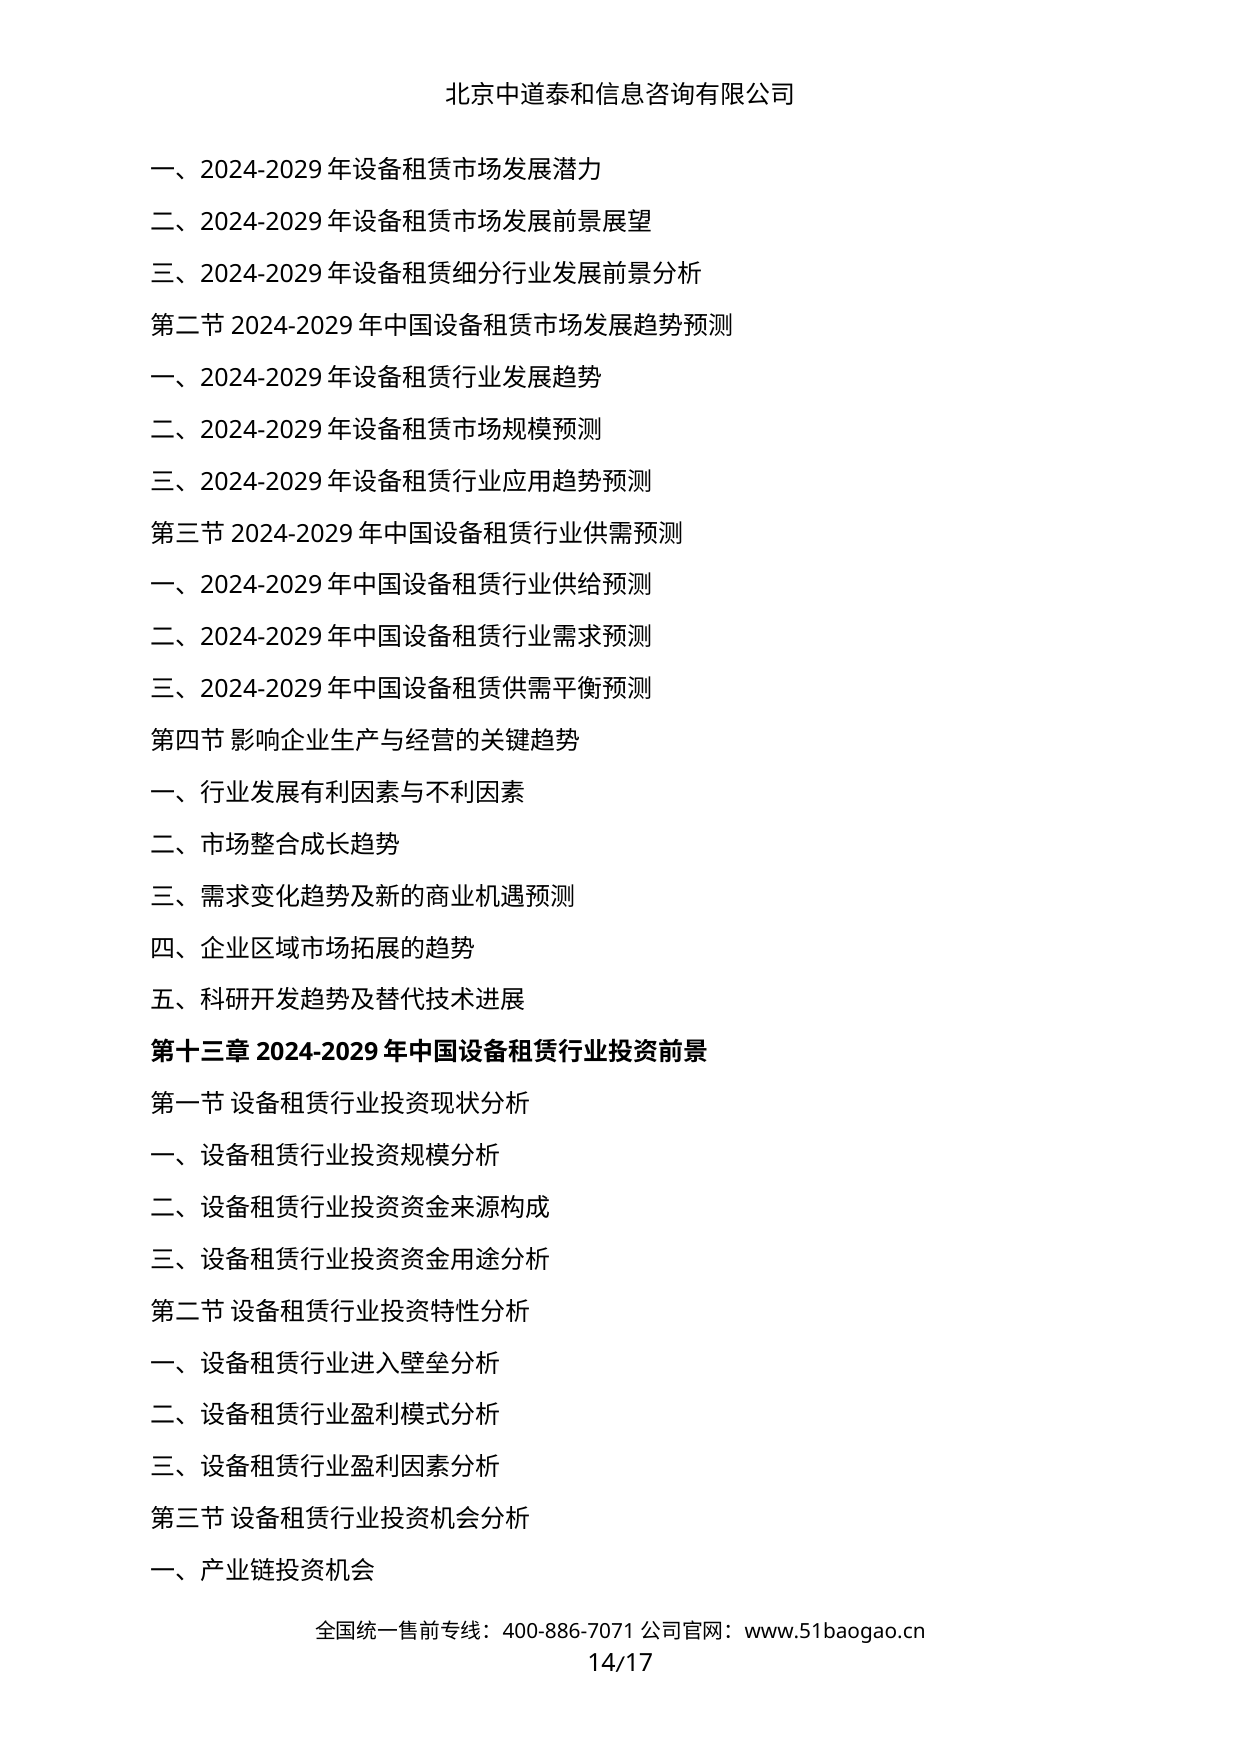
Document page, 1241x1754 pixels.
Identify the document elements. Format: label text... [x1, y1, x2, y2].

text 二、设备租赁行业盈利模式分析 [150, 1395, 1090, 1431]
text 三、设备租赁行业盈利因素分析 [150, 1447, 1090, 1483]
text 一、行业发展有利因素与不利因素 [150, 772, 1090, 809]
text 第三节 设备租赁行业投资机会分析 [150, 1499, 1090, 1535]
text 一、设备租赁行业进入壁垒分析 [150, 1343, 1090, 1379]
text 二、市场整合成长趋势 [150, 824, 1090, 861]
text 二、2024-2029年设备租赁市场规模预测 [150, 409, 1090, 446]
text 三、2024-2029年设备租赁行业应用趋势预测 [150, 461, 1090, 497]
text 二、2024-2029年中国设备租赁行业需求预测 [150, 617, 1090, 653]
text 一、2024-2029年中国设备租赁行业供给预测 [150, 565, 1090, 601]
text 一、2024-2029年设备租赁市场发展潜力 [150, 150, 1090, 186]
text 第一节 设备租赁行业投资现状分析 [150, 1084, 1090, 1120]
text 二、2024-2029年设备租赁市场发展前景展望 [150, 202, 1090, 238]
text 第四节 影响企业生产与经营的关键趋势 [150, 721, 1090, 757]
text 第三节 2024-2029年中国设备租赁行业供需预测 [150, 513, 1090, 549]
text 第二节 2024-2029年中国设备租赁市场发展趋势预测 [150, 306, 1090, 342]
text 三、2024-2029年设备租赁细分行业发展前景分析 [150, 254, 1090, 290]
text 一、设备租赁行业投资规模分析 [150, 1136, 1090, 1172]
text 一、产业链投资机会 [150, 1551, 1090, 1587]
text 二、设备租赁行业投资资金来源构成 [150, 1187, 1090, 1224]
text 五、科研开发趋势及替代技术进展 [150, 980, 1090, 1016]
text 第十三章 2024-2029年中国设备租赁行业投资前景 [150, 1032, 1090, 1068]
text 三、需求变化趋势及新的商业机遇预测 [150, 876, 1090, 912]
text 第二节 设备租赁行业投资特性分析 [150, 1291, 1090, 1327]
text 四、企业区域市场拓展的趋势 [150, 928, 1090, 964]
text 三、设备租赁行业投资资金用途分析 [150, 1239, 1090, 1276]
text 三、2024-2029年中国设备租赁供需平衡预测 [150, 669, 1090, 705]
text 一、2024-2029年设备租赁行业发展趋势 [150, 357, 1090, 394]
